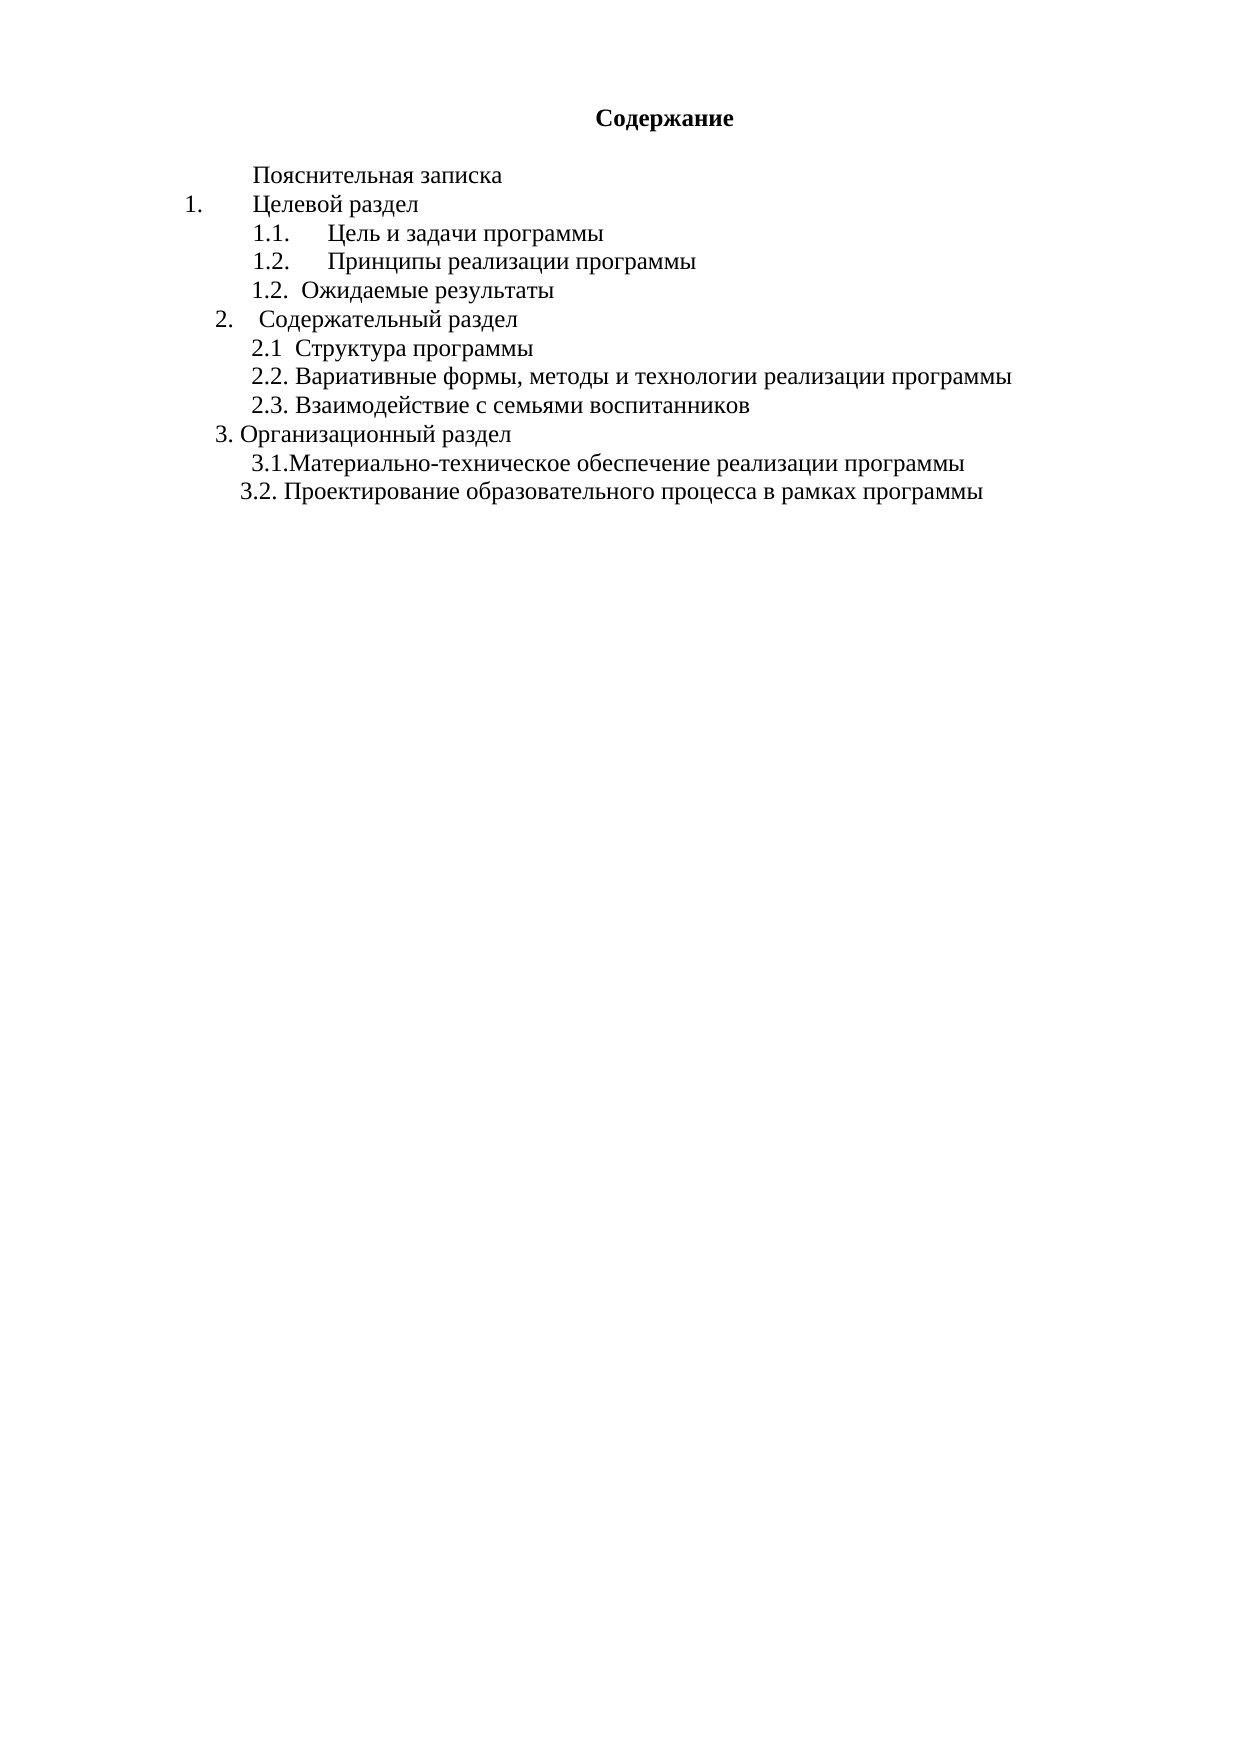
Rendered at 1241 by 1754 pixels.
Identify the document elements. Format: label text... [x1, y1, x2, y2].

list 3.1.Материально-техническое обеспечение реализации программы [251, 448, 1152, 476]
text Содержание [177, 103, 1152, 131]
list Целевой раздел [177, 189, 1152, 218]
text 1.2. Ожидаемые результаты [251, 275, 1152, 304]
text 2. Содержательный раздел [177, 304, 1152, 333]
text 2.2. Вариативные формы, методы и технологии реализации программы [251, 361, 1152, 390]
text Пояснительная записка [252, 160, 1152, 189]
list Цель и задачи программы [252, 218, 1152, 246]
text 3. Организационный раздел [177, 419, 1152, 448]
text 3.2. Проектирование образовательного процесса в рамках программы [177, 476, 1152, 505]
text 2.1 Структура программы [251, 333, 1152, 361]
text 2.3. Взаимодействие с семьями воспитанников [251, 390, 1152, 419]
list Принципы реализации программы [252, 246, 1152, 275]
